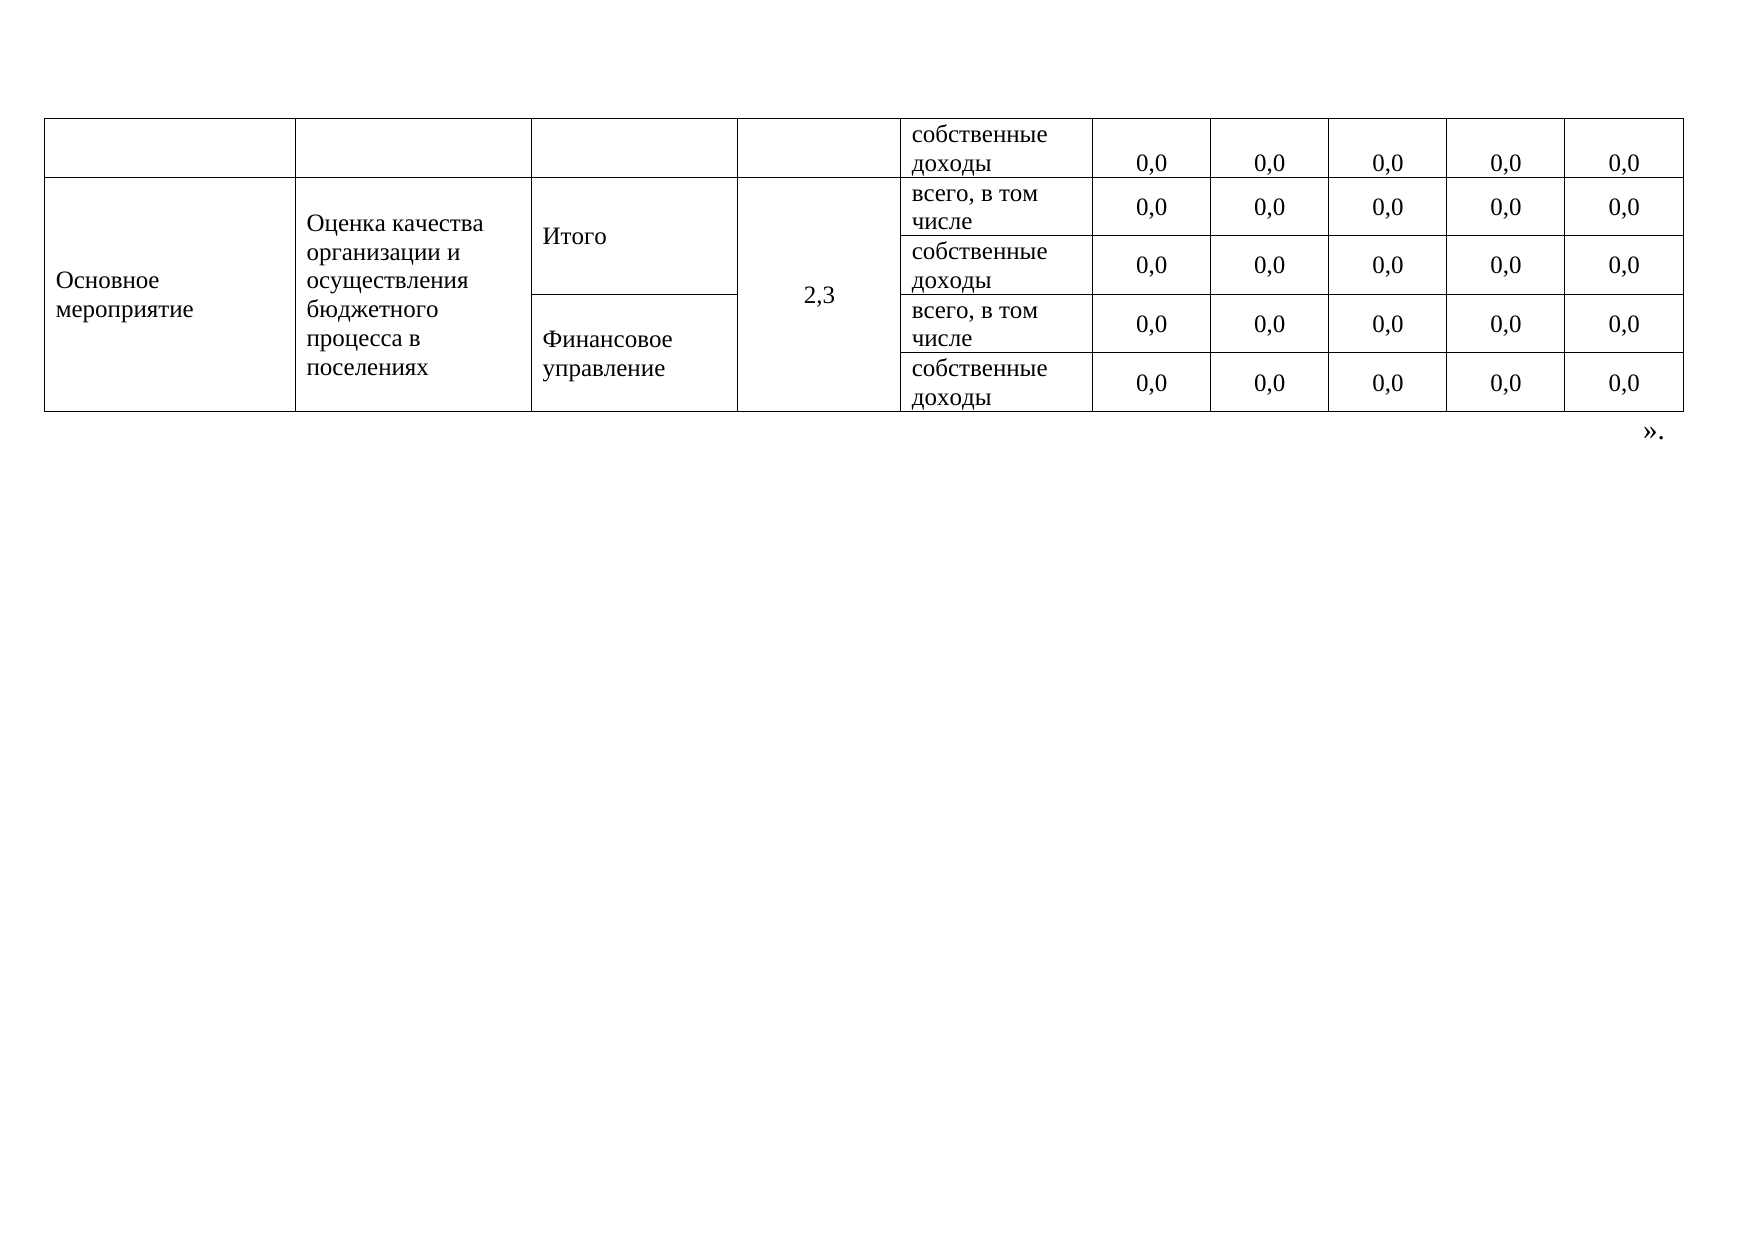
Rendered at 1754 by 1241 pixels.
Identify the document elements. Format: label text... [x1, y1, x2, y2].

table_cell всего, в том числе [901, 178, 1092, 235]
table_cell всего, в том числе [901, 295, 1092, 352]
table_cell 0,0 [1565, 295, 1683, 352]
table_cell 0,0 [1211, 119, 1328, 177]
table_cell 0,0 [1329, 119, 1446, 177]
table_cell 0,0 [1565, 353, 1683, 411]
table_cell Основное мероприятие [45, 178, 295, 411]
table_cell 0,0 [1093, 178, 1210, 235]
table_cell 0,0 [1329, 295, 1446, 352]
table_cell 0,0 [1447, 236, 1564, 294]
table_cell собственные доходы [901, 353, 1092, 411]
table_cell 0,0 [1329, 178, 1446, 235]
table_cell 0,0 [1211, 236, 1328, 294]
table_cell 0,0 [1329, 236, 1446, 294]
table_cell 0,0 [1329, 353, 1446, 411]
table_cell Итого [532, 178, 737, 294]
table_cell 0,0 [1565, 178, 1683, 235]
table_cell 0,0 [1093, 295, 1210, 352]
table_cell 0,0 [1447, 353, 1564, 411]
table_cell Оценка качества организации и осуществления бюджетного процесса в поселениях [296, 178, 531, 411]
table_cell 0,0 [1447, 119, 1564, 177]
text ». [177, 412, 1683, 445]
table_cell 0,0 [1211, 353, 1328, 411]
table_cell 0,0 [1447, 178, 1564, 235]
table_cell Финансовое управление [532, 295, 737, 411]
table_cell 0,0 [1211, 295, 1328, 352]
table_cell 0,0 [1447, 295, 1564, 352]
table_cell собственные доходы [901, 119, 1092, 177]
table_cell 0,0 [1093, 353, 1210, 411]
table_cell 2,3 [738, 178, 900, 411]
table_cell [532, 119, 737, 177]
table_cell 0,0 [1565, 119, 1683, 177]
table_cell 0,0 [1093, 119, 1210, 177]
table_cell 0,0 [1211, 178, 1328, 235]
table_cell 0,0 [1093, 236, 1210, 294]
table_cell собственные доходы [901, 236, 1092, 294]
table_cell 0,0 [1565, 236, 1683, 294]
